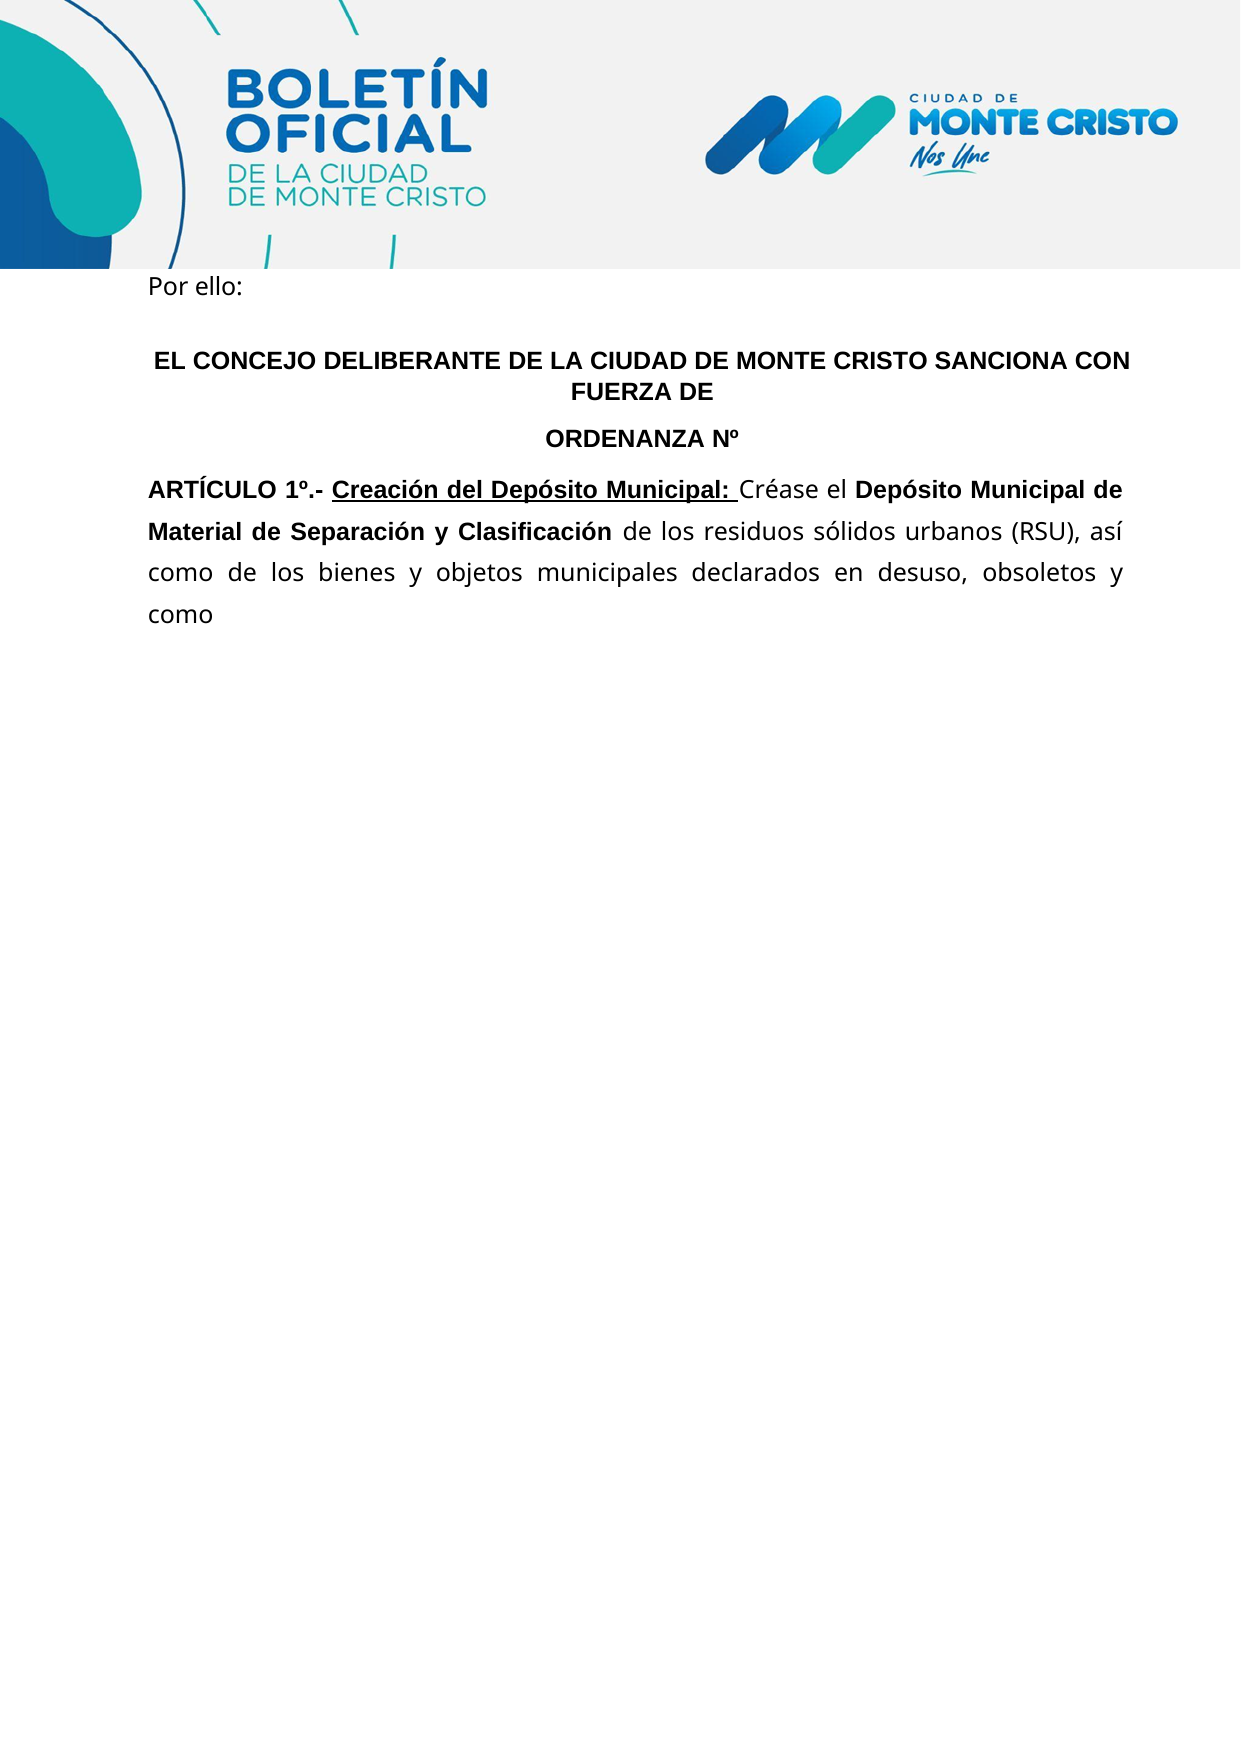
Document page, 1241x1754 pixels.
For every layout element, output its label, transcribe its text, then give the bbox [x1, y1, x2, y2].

text Por ello: [148, 208, 1148, 303]
text ORDENANZA Nº [135, 424, 1148, 453]
picture [0, 0, 1241, 269]
text EL CONCEJO DELIBERANTE DE LA CIUDAD DE MONTE CRISTO SANCIONA CON FUERZA DE [135, 346, 1148, 405]
text ARTÍCULO 1º.- Creación del Depósito Municipal: Créase el Depósito Municipal de Material de Separación y Clasificación de los residuos sólidos urbanos (RSU), así como de los bienes y objetos municipales declarados en desuso, obsoletos y como [148, 472, 1123, 631]
